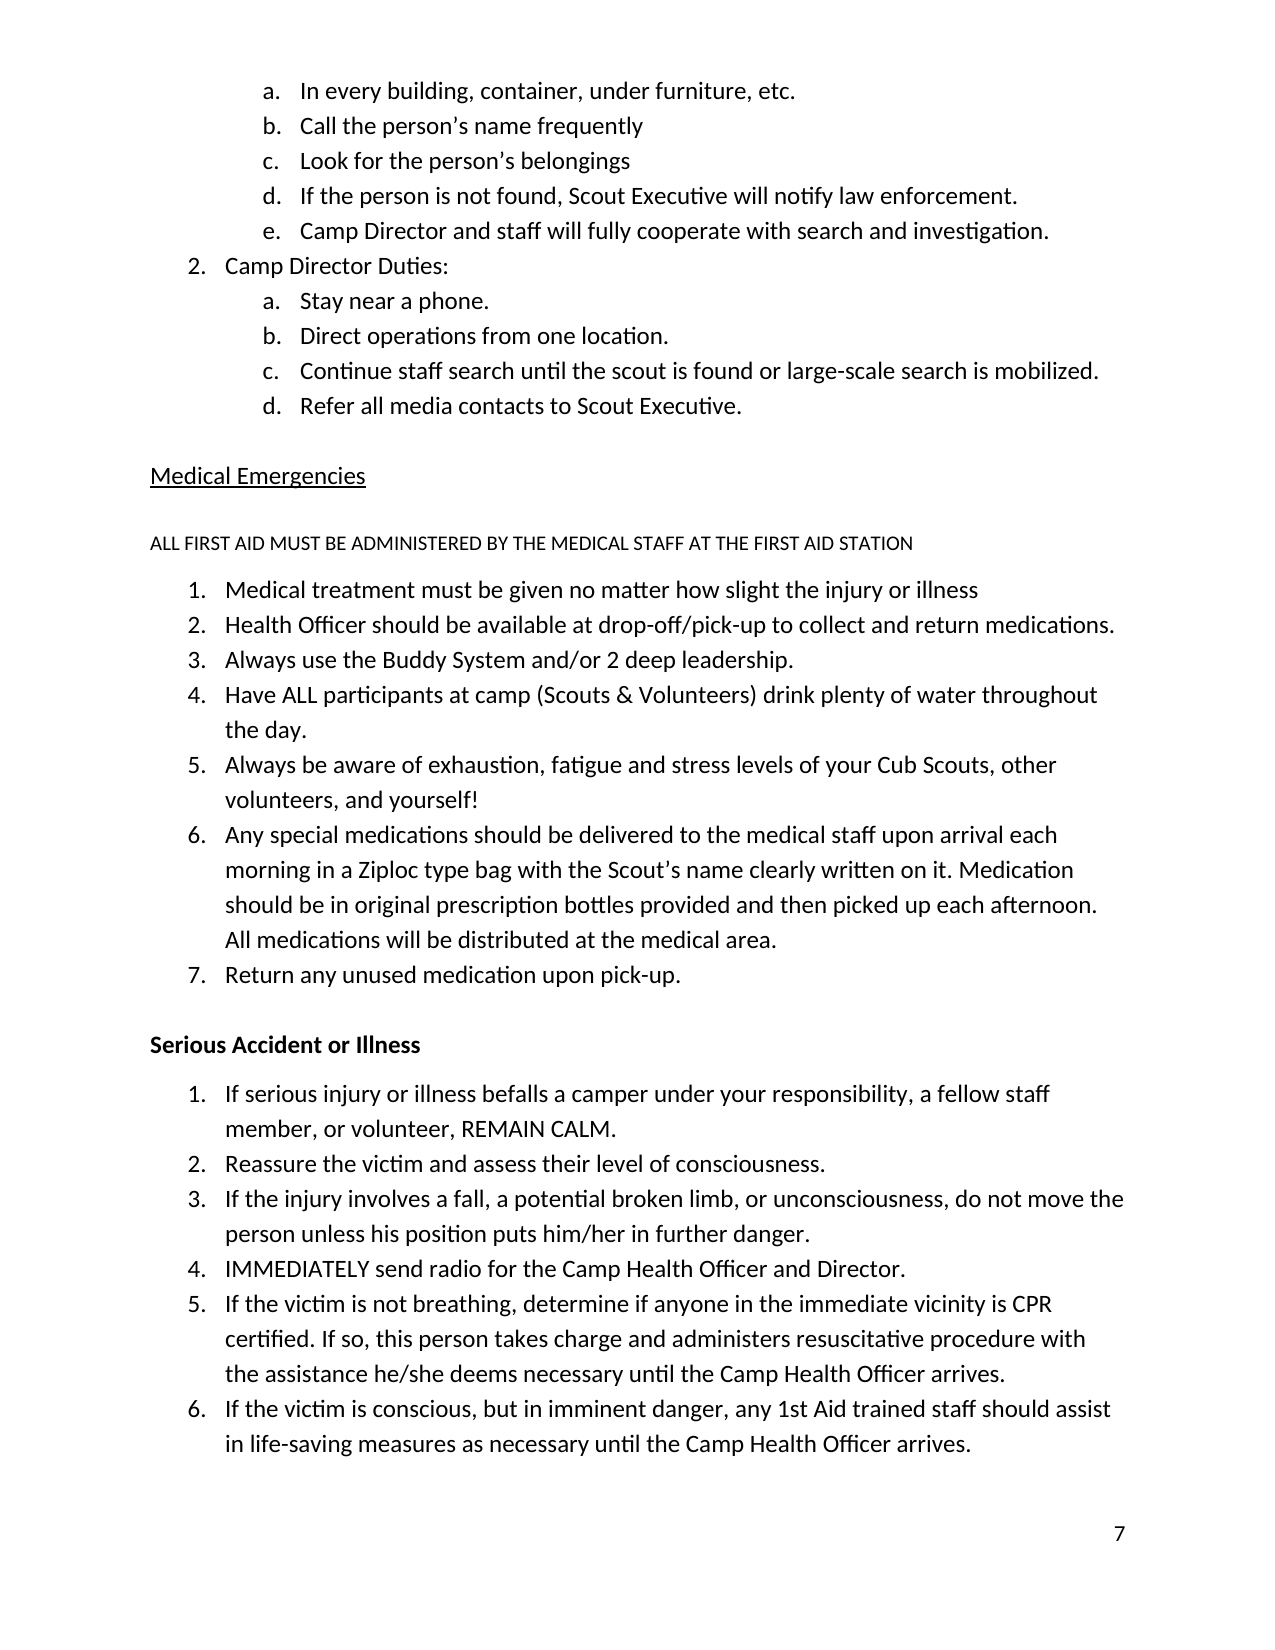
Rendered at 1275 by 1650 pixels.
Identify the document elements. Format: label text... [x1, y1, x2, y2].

list Return any unused medication upon pick-up. [187, 959, 1125, 989]
list Have ALL participants at camp (Scouts & Volunteers) drink plenty of water throughout the day. [187, 679, 1125, 744]
list Camp Director Duties: [187, 250, 1125, 281]
text ALL FIRST AID MUST BE ADMINISTERED BY THE MEDICAL STAFF AT THE FIRST AID STATION [150, 530, 1125, 555]
list Continue staff search until the scout is found or large-scale search is mobilized. [262, 355, 1125, 386]
list IMMEDIATELY send radio for the Camp Health Officer and Director. [187, 1254, 1125, 1284]
list Refer all media contacts to Scout Executive. [262, 390, 1125, 421]
list Any special medications should be delivered to the medical staff upon arrival each morning in a Ziploc type bag with the Scout’s name clearly written on it. Medication should be in original prescription bottles provided and then picked up each afternoon. All medications will be distributed at the medical area. [187, 819, 1125, 954]
list Health Officer should be available at drop-off/pick-up to collect and return medications. [187, 609, 1125, 639]
list If the victim is not breathing, determine if anyone in the immediate vicinity is CPR certified. If so, this person takes charge and administers resuscitative procedure with the assistance he/she deems necessary until the Camp Health Officer arrives. [187, 1289, 1125, 1389]
list Direct operations from one location. [262, 320, 1125, 351]
list Stay near a phone. [262, 285, 1125, 316]
list Always be aware of exhaustion, fatigue and stress levels of your Cub Scouts, other volunteers, and yourself! [187, 749, 1125, 814]
list Always use the Buddy System and/or 2 deep leadership. [187, 644, 1125, 674]
list Look for the person’s belongings [262, 145, 1125, 176]
list Reassure the victim and assess their level of consciousness. [187, 1149, 1125, 1179]
list If the person is not found, Scout Executive will notify law enforcement. [262, 180, 1125, 211]
list If serious injury or illness befalls a camper under your responsibility, a fellow staff member, or volunteer, REMAIN CALM. [187, 1079, 1125, 1144]
list Call the person’s name frequently [262, 110, 1125, 141]
text Medical Emergencies [150, 460, 1125, 491]
text Serious Accident or Illness [150, 1029, 1125, 1059]
list In every building, container, under furniture, etc. [262, 75, 1125, 106]
list If the victim is conscious, but in imminent danger, any 1st Aid trained staff should assist in life-saving measures as necessary until the Camp Health Officer arrives. [187, 1394, 1125, 1459]
list Medical treatment must be given no matter how slight the injury or illness [187, 574, 1125, 604]
list If the injury involves a fall, a potential broken limb, or unconsciousness, do not move the person unless his position puts him/her in further danger. [187, 1184, 1125, 1249]
list Camp Director and staff will fully cooperate with search and investigation. [262, 215, 1125, 246]
